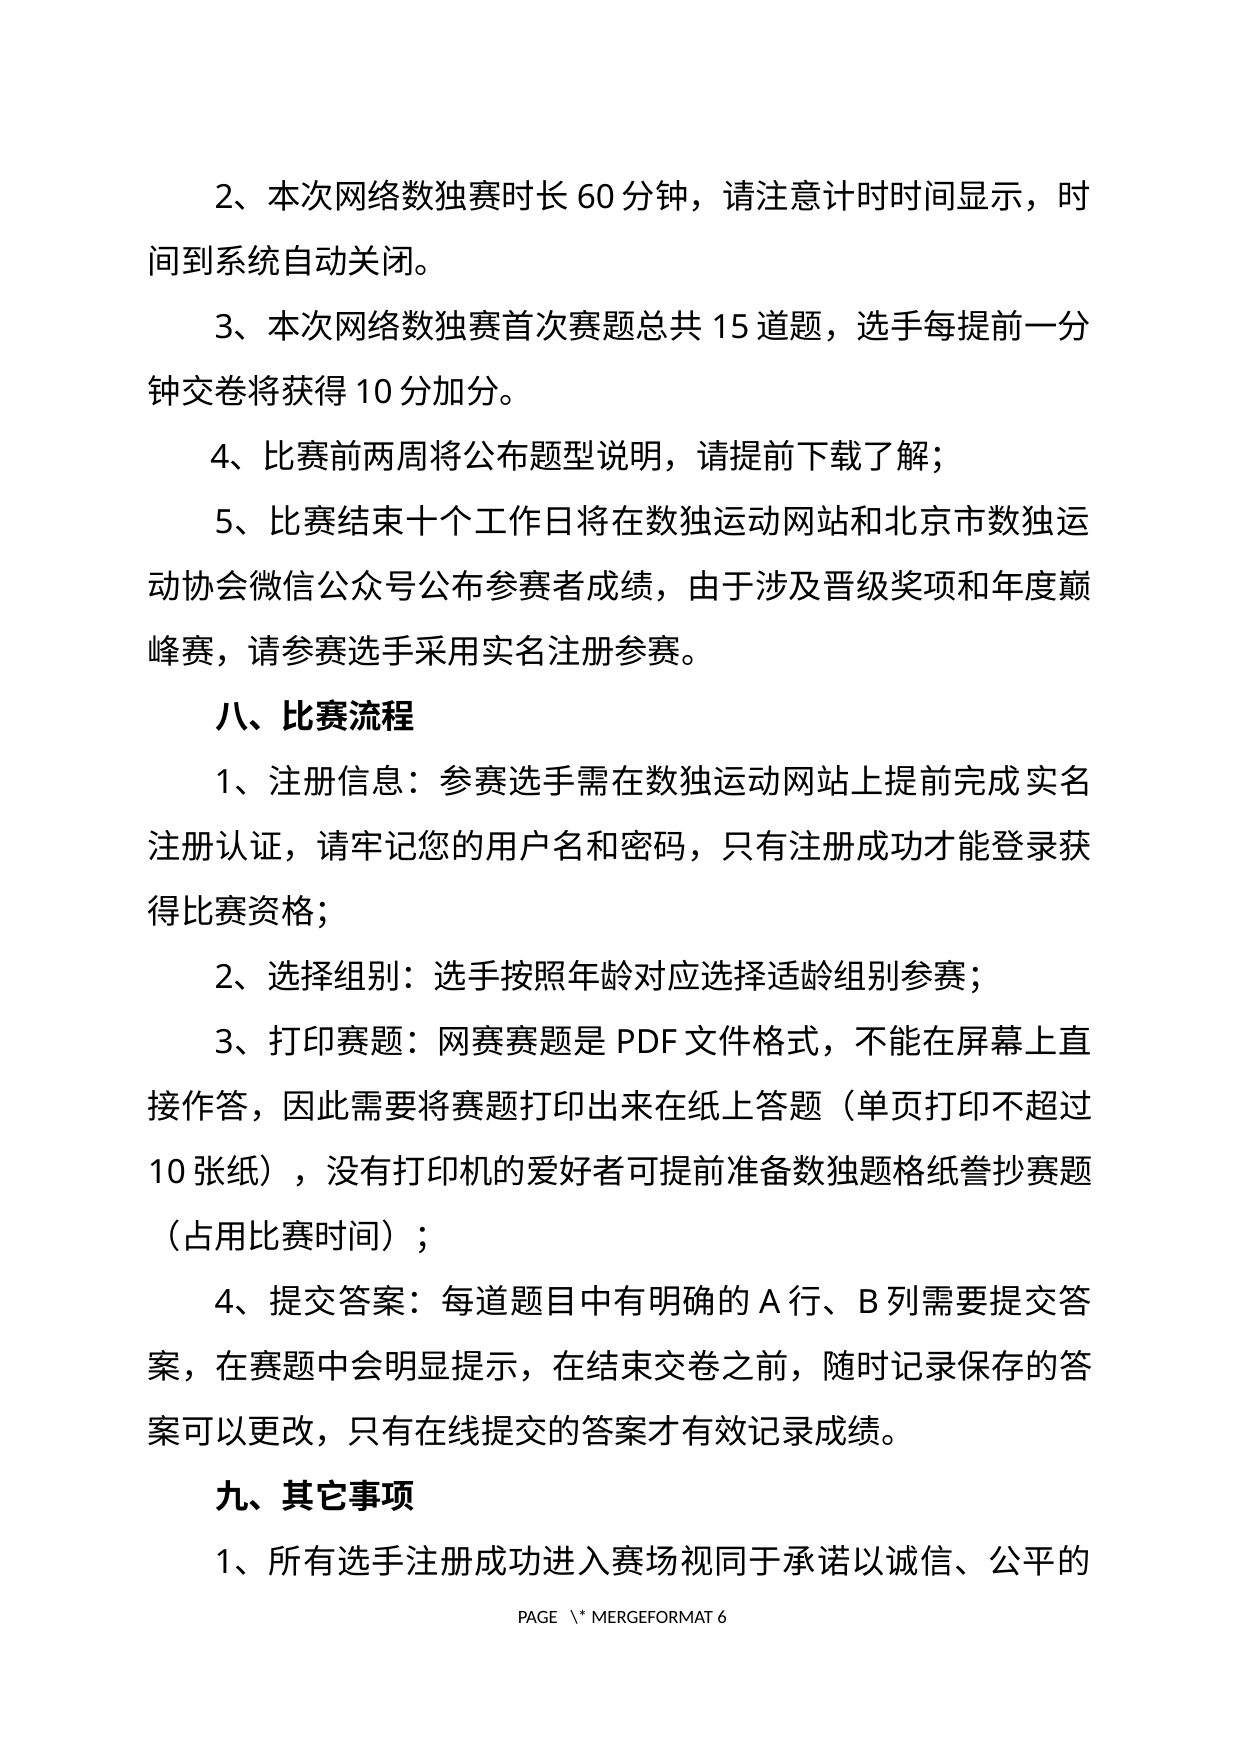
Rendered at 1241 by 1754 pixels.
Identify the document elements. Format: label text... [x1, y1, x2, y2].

text 2、本次网络数独赛时长60分钟，请注意计时时间显示，时间到系统自动关闭。 [148, 161, 1092, 291]
text 八、比赛流程 [148, 681, 1092, 746]
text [148, 1526, 1092, 1591]
text 3、打印赛题：网赛赛题是PDF文件格式，不能在屏幕上直接作答，因此需要将赛题打印出来在纸上答题（单页打印不超过10张纸），没有打印机的爱好者可提前准备数独题格纸誊抄赛题（占用比赛时间）； [148, 1006, 1092, 1266]
text 2、选择组别：选手按照年龄对应选择适龄组别参赛； [148, 941, 1092, 1006]
text 3、本次网络数独赛首次赛题总共15道题，选手每提前一分钟交卷将获得10分加分。 [148, 291, 1092, 421]
text 1、注册信息：参赛选手需在数独运动网站上提前完成实名注册认证，请牢记您的用户名和密码，只有注册成功才能登录获得比赛资格； [148, 746, 1092, 941]
text 5、比赛结束十个工作日将在数独运动网站和北京市数独运动协会微信公众号公布参赛者成绩，由于涉及晋级奖项和年度巅峰赛，请参赛选手采用实名注册参赛。 [148, 486, 1092, 681]
text 九、其它事项 [148, 1461, 1092, 1526]
text 4、提交答案：每道题目中有明确的A行、B列需要提交答案，在赛题中会明显提示，在结束交卷之前，随时记录保存的答案可以更改，只有在线提交的答案才有效记录成绩。 [148, 1266, 1092, 1461]
text 4、比赛前两周将公布题型说明，请提前下载了解； [210, 421, 1092, 486]
